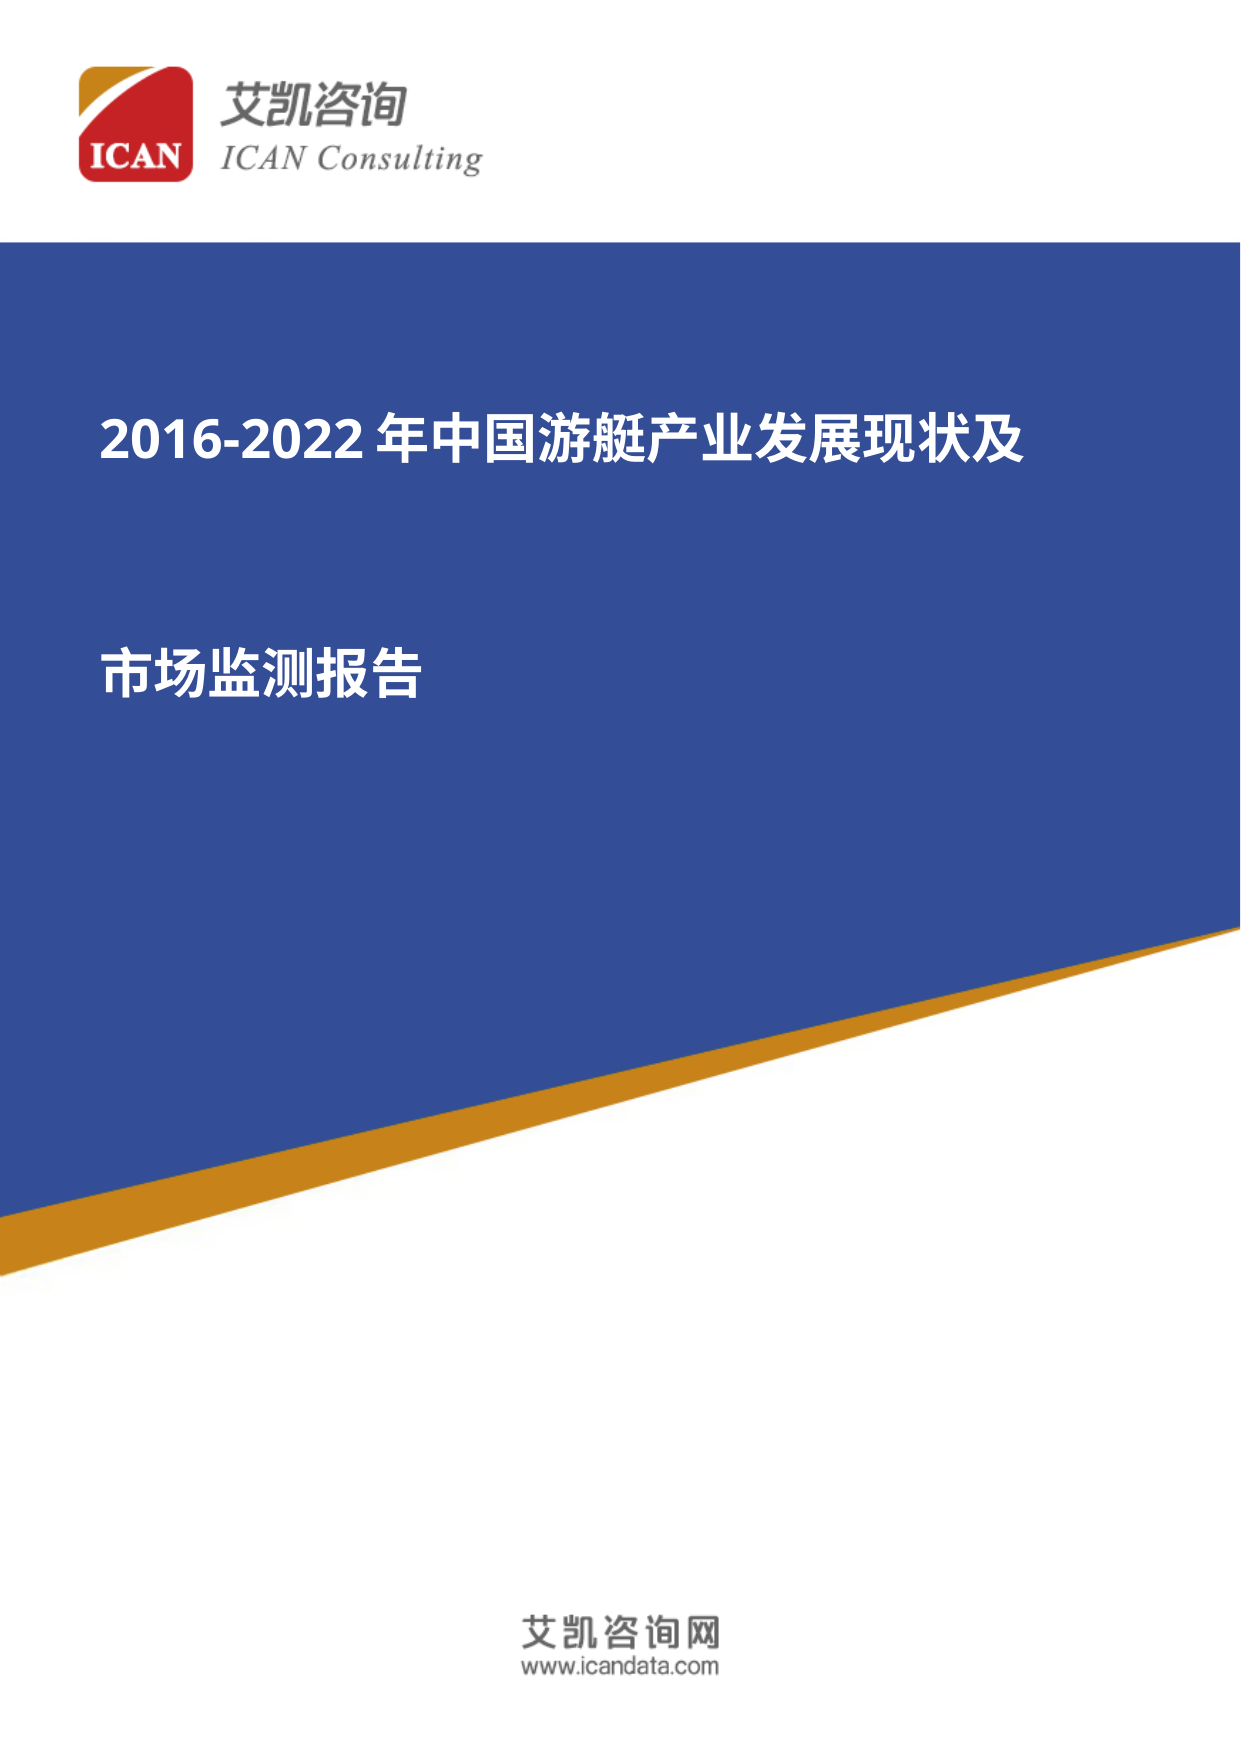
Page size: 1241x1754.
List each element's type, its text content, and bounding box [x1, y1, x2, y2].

subtitle 2016-2022年中国游艇产业发展现状及市场监测报告 [99, 386, 1053, 718]
picture [0, 5, 1241, 1754]
